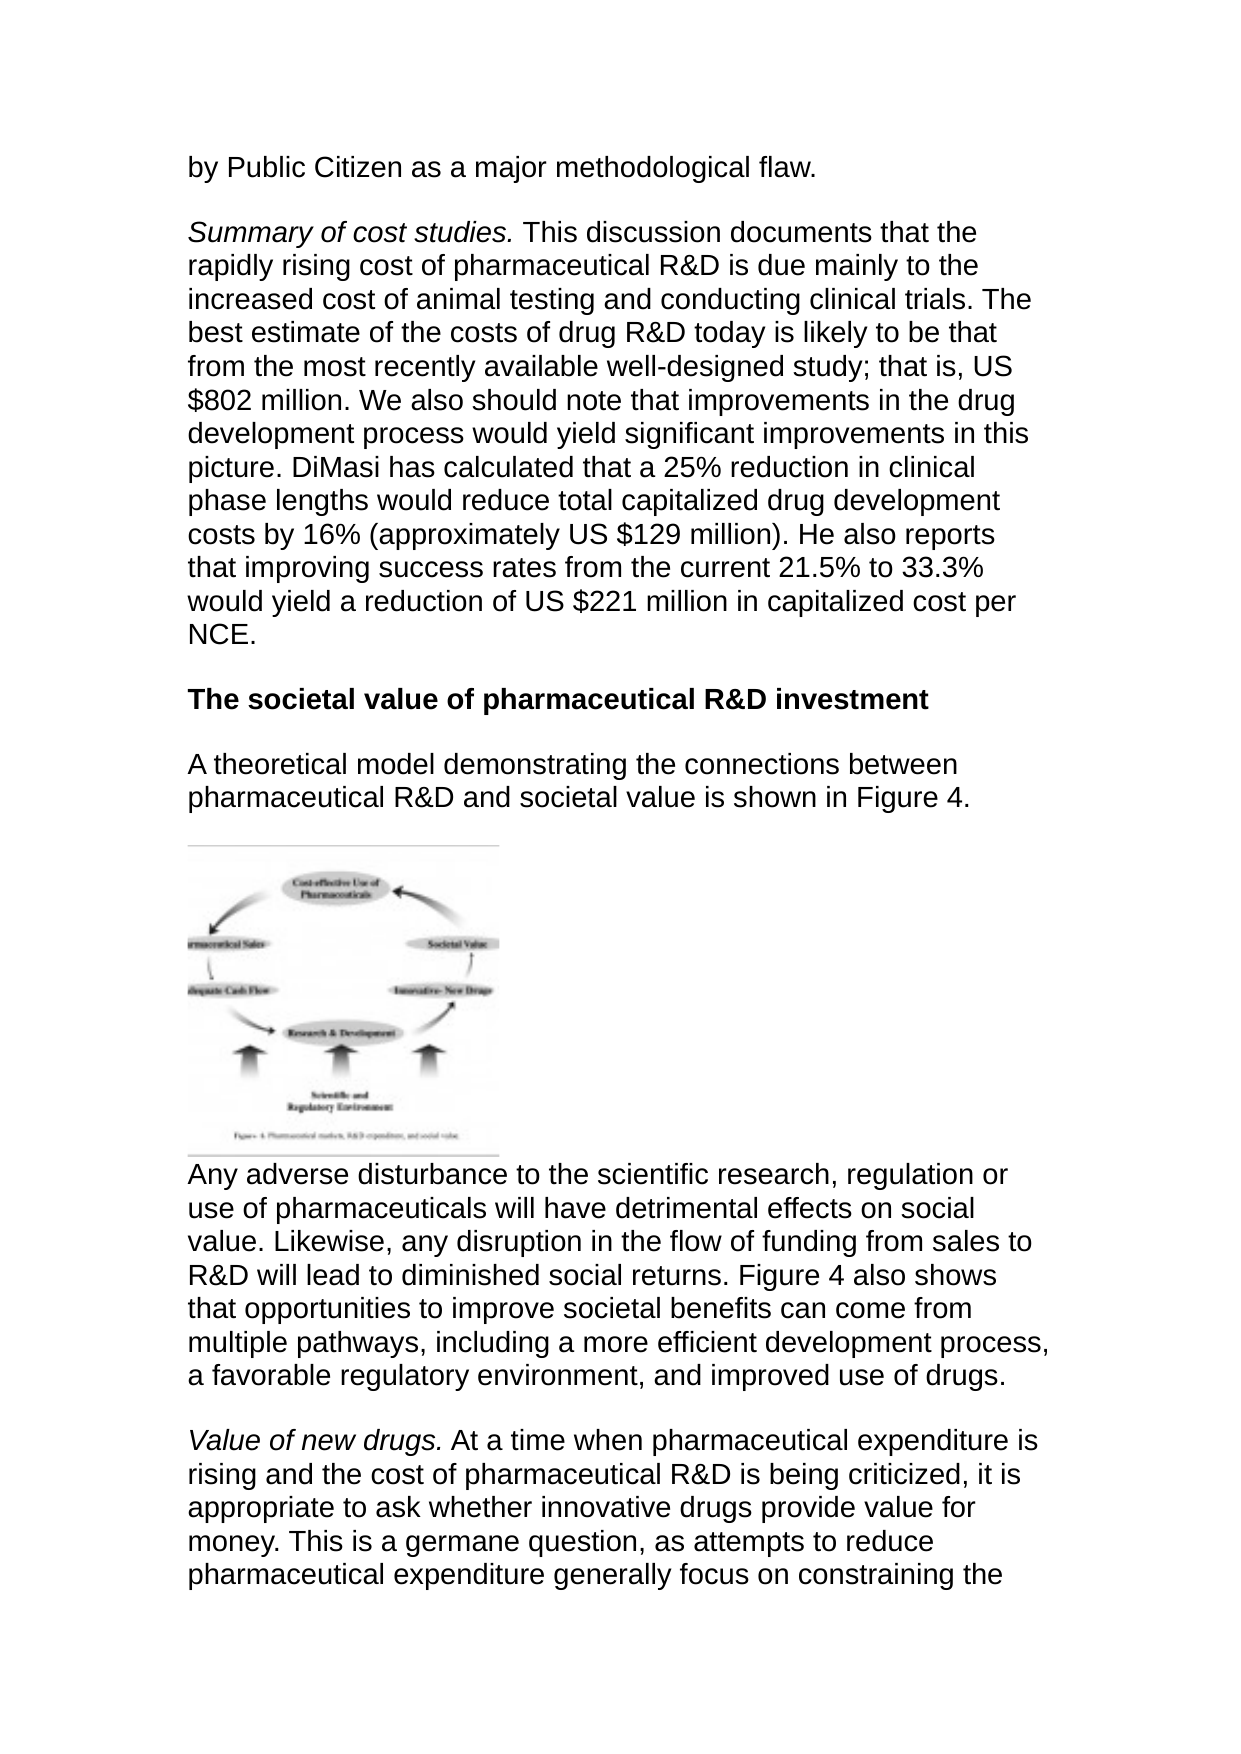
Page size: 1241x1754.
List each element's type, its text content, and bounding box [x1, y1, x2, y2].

text The societal value of pharmaceutical R&D investment [187, 682, 1053, 716]
picture [187, 845, 500, 1157]
text Summary of cost studies. This discussion documents that the rapidly rising cost of pharmaceutical R&D is due mainly to the increased cost of animal testing and conducting clinical trials. The best estimate of the costs of drug R&D today is likely to be that from the most recently available well-designed study; that is, US $802 million. We also should note that improvements in the drug development process would yield significant improvements in this picture. DiMasi has calculated that a 25% reduction in clinical phase lengths would reduce total capitalized drug development costs by 16% (approximately US $129 million). He also reports that improving success rates from the current 21.5% to 33.3% would yield a reduction of US $221 million in capitalized cost per NCE. [187, 215, 1053, 651]
text Any adverse disturbance to the scientific research, regulation or use of pharmaceuticals will have detrimental effects on social value. Likewise, any disruption in the flow of funding from sales to R&D will lead to diminished social returns. Figure 4 also shows that opportunities to improve societal benefits can come from multiple pathways, including a more efficient development process, a favorable regulatory environment, and improved use of drugs. [187, 1157, 1053, 1392]
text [187, 150, 1053, 183]
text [187, 1423, 1053, 1591]
text A theoretical model demonstrating the connections between pharmaceutical R&D and societal value is shown in Figure 4. [187, 747, 1053, 814]
